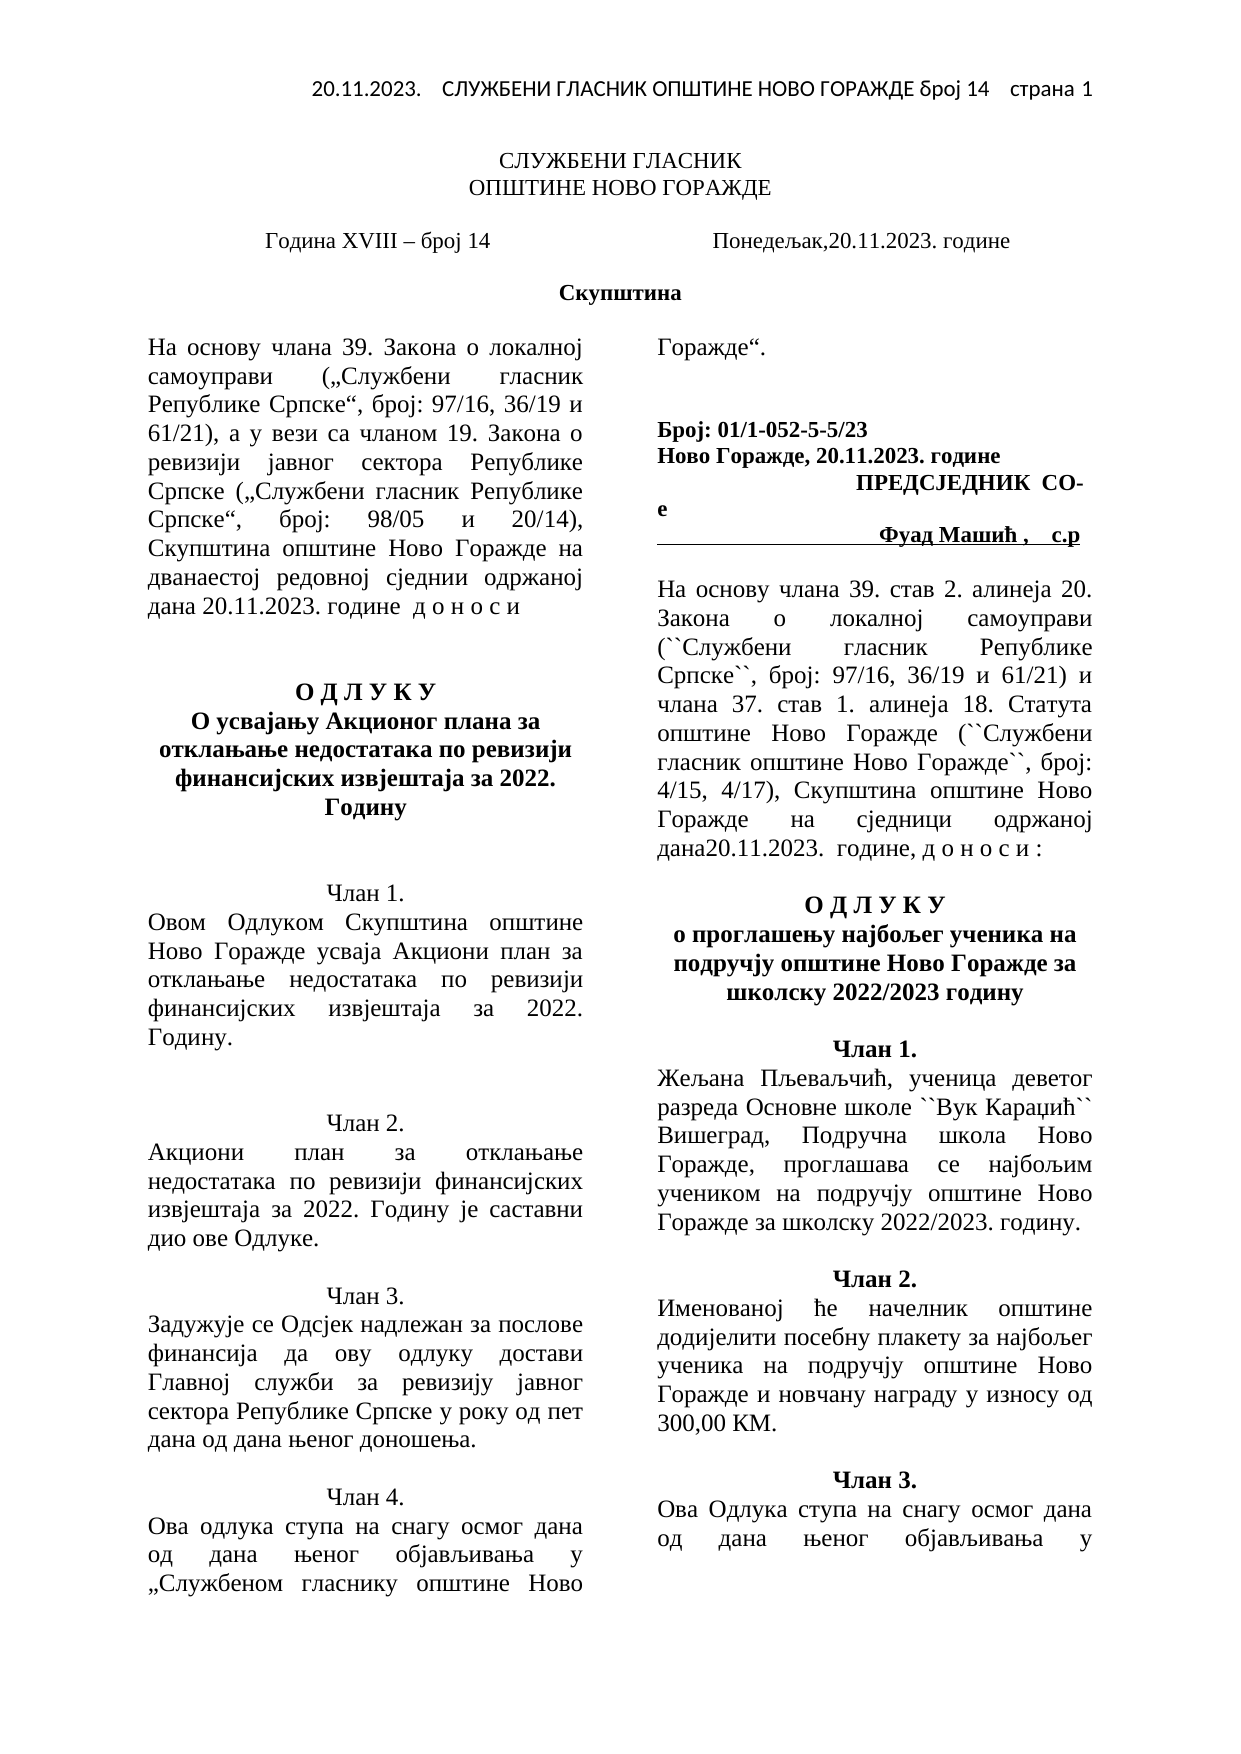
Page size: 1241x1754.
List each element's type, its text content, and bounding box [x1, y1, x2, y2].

text Ова одлука ступа на снагу осмог дана од дана њеног објављивања у „Службеном гласнику општине Ново Горажде“. [148, 1511, 583, 1597]
text О Д Л У К У [148, 677, 583, 706]
text На основу члана 39. Закона о локалној самоуправи („Службени гласник Републике Српске“, број: 97/16, 36/19 и 61/21), а у вези са чланом 19. Закона о ревизији јавног сектора Републике Српске („Службени гласник Републике Српске“, број: 98/05 и 20/14), Скупштина општине Ново Горажде на дванаестој редовној сједнии одржаној дана 20.11.2023. године д о н о с и [148, 332, 583, 619]
text Акциони план за отклањање недостатака по ревизији финансијских извјештаја за 2022. Годину је саставни дио ове Одлуке. [148, 1137, 583, 1252]
text На основу члана 39. став 2. алинеја 20. Закона о локалној самоуправи (``Службени гласник Републике Српске``, број: 97/16, 36/19 и 61/21) и члана 37. став 1. алинеја 18. Статута општине Ново Горажде (``Службени гласник општине Ново Горажде``, број: 4/15, 4/17), Скупштина општине Ново Горажде на сједници одржаној дана20.11.2023. године, д о н о с и : [657, 574, 1093, 862]
text Члан 3. [657, 1465, 1093, 1494]
text Број: 01/1-052-5-5/23 [657, 416, 1093, 442]
text Ново Горажде, 20.11.2023. године [657, 442, 1093, 469]
text Ова одлука ступа на снагу осмог дана од дана њеног објављивања у „Службеном гласнику општине Ново Горажде“. [657, 332, 1093, 361]
text Именованој ће начелник општине додијелити посебну плакету за најбољег ученика на подручју општине Ново Горажде и новчану награду у износу од 300,00 КМ. [657, 1293, 1093, 1437]
text СЛУЖБЕНИ ГЛАСНИК [148, 148, 1093, 174]
text Члан 3. [148, 1281, 583, 1309]
text о проглашењу најбољег ученика на подручју општине Ново Горажде за школску 2022/2023 годину [657, 919, 1093, 1005]
text Члан 4. [148, 1482, 583, 1511]
text Члан 1. [657, 1034, 1093, 1063]
text О усвајању Акционог плана за отклањање недостатака по ревизији финансијских извјештаја за 2022. Годину [148, 706, 583, 821]
text Члан 1. [148, 878, 583, 907]
text Члан 2. [657, 1264, 1093, 1293]
text Жељана Пљеваљчић, ученица деветог разреда Основне школе ``Вук Караџић`` Вишеград, Подручна школа Ново Горажде, проглашава се најбољим учеником на подручју општине Ново Горажде за школску 2022/2023. годину. [657, 1063, 1093, 1235]
text О Д Л У К У [657, 890, 1093, 919]
text Скупштина [148, 279, 1093, 306]
text ОПШТИНЕ НОВО ГОРАЖДЕ [148, 174, 1093, 200]
text Члан 2. [148, 1108, 583, 1137]
table_header Година XVIII – број 14 [136, 227, 619, 253]
text Ова Одлука ступа на снагу осмог дана од дана њеног објављивања у ``Службеном гласнику општине Ново Горажде``. [657, 1494, 1093, 1552]
text Овом Одлуком Скупштина општине Ново Горажде усваја Акциони план за отклањање недостатака по ревизији финансијских извјештаја за 2022. Годину. [148, 907, 583, 1051]
text ПРЕДСЈЕДНИК СО-е [657, 469, 1093, 521]
text Задужује се Одсјек надлежан за послове финансија да ову одлуку достави Главној служби за ревизију јавног сектора Републике Српске у року од пет дана од дана њеног доношења. [148, 1309, 583, 1453]
table_header Понедељак,20.11.2023. године [619, 227, 1104, 253]
text Фуад Машић , с.р [657, 521, 1093, 548]
